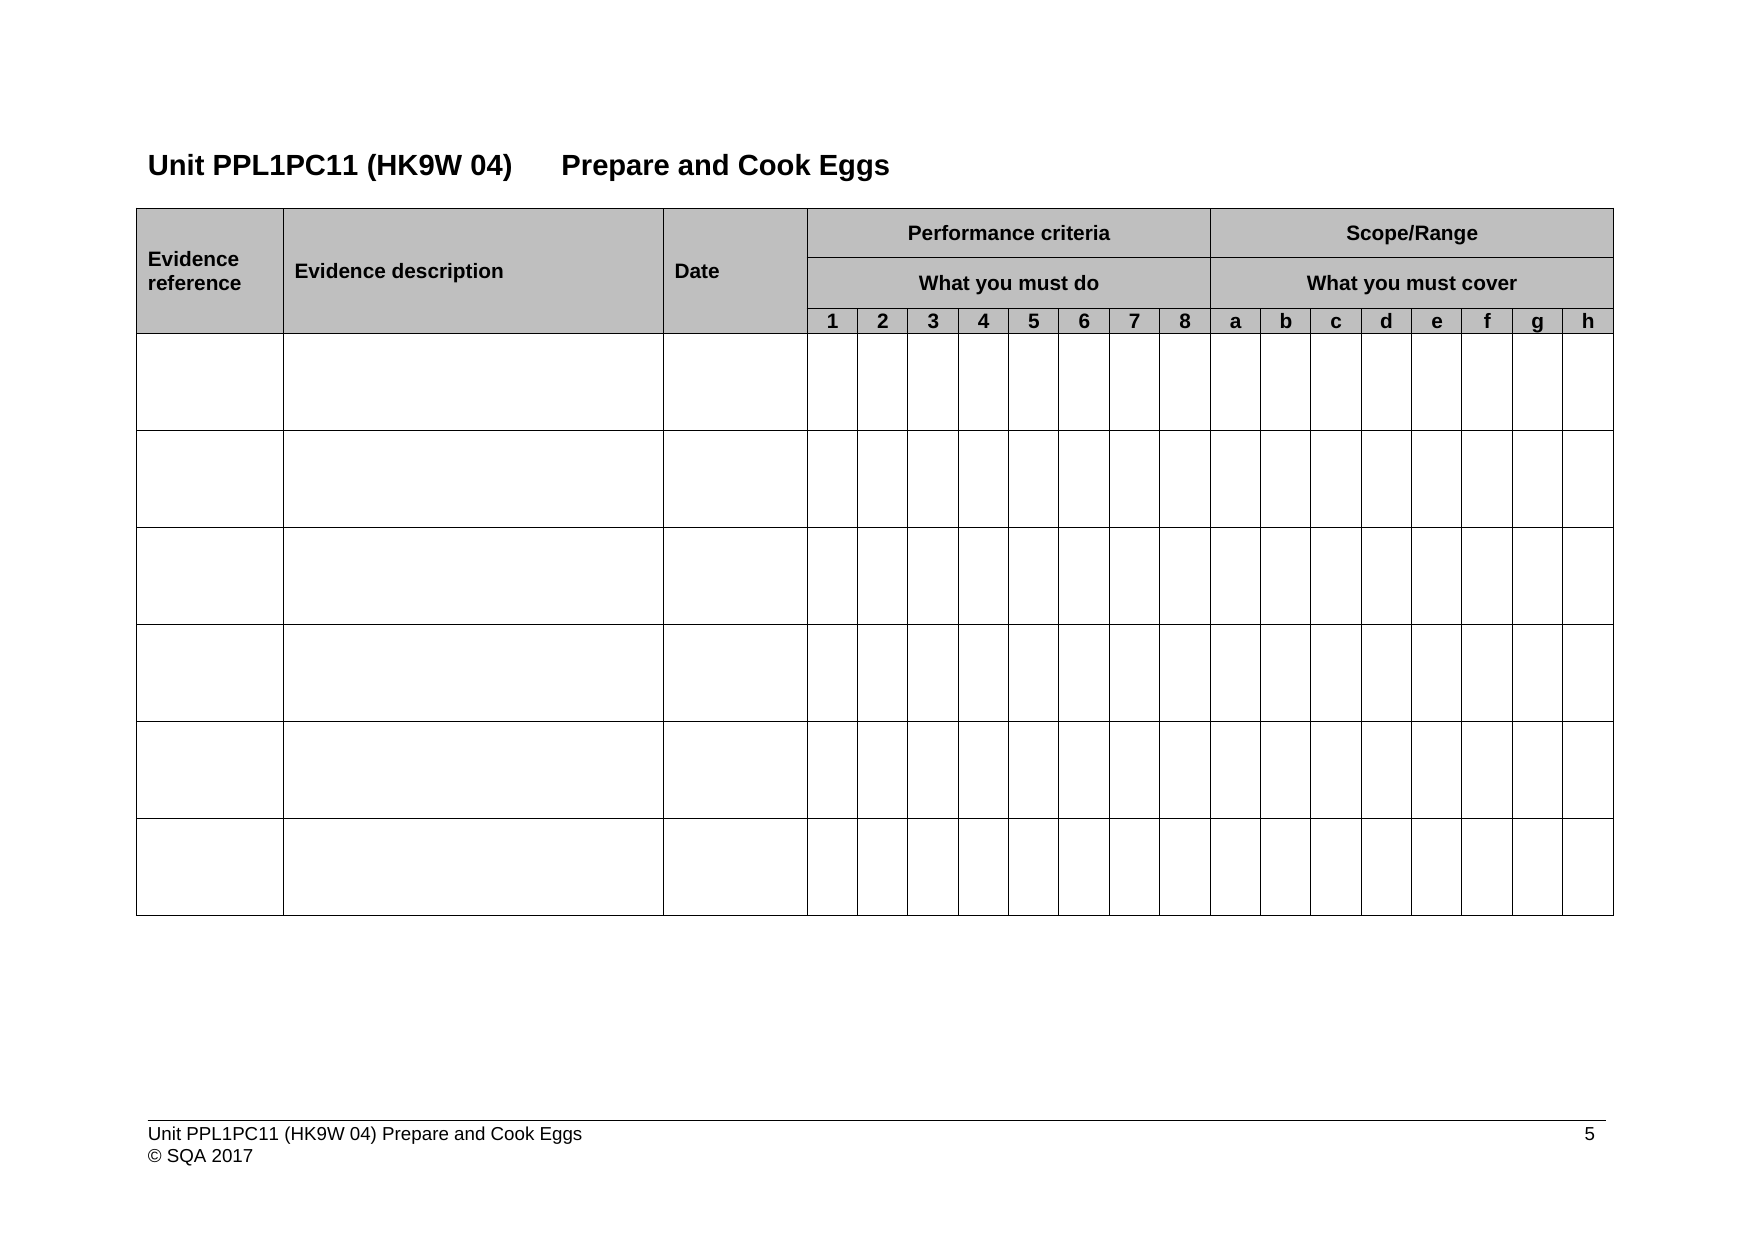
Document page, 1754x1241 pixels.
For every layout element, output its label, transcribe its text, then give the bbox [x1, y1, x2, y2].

table_cell [137, 819, 283, 914]
table_cell [959, 819, 1008, 914]
table_cell [1160, 334, 1210, 430]
table_cell [1462, 528, 1512, 624]
table_cell [1211, 528, 1260, 624]
table_cell [1261, 819, 1310, 914]
table_cell [959, 334, 1008, 430]
table_cell [664, 528, 807, 624]
table_cell [1311, 625, 1361, 721]
table_cell [1211, 431, 1260, 527]
table_cell [1110, 334, 1159, 430]
table_cell [1462, 625, 1512, 721]
table_cell [1412, 722, 1461, 818]
table_cell [137, 334, 283, 430]
table_cell [858, 625, 907, 721]
table_cell [1412, 334, 1461, 430]
table_cell [1362, 431, 1411, 527]
table_header Date [664, 209, 807, 333]
table_cell [664, 625, 807, 721]
table_cell [284, 528, 663, 624]
table_cell 6 [1059, 309, 1109, 333]
table_cell [137, 722, 283, 818]
table_cell [284, 431, 663, 527]
table_cell [808, 625, 857, 721]
table_cell [664, 722, 807, 818]
table_cell [284, 722, 663, 818]
table_cell 2 [858, 309, 907, 333]
table_cell [1462, 334, 1512, 430]
table_cell What you must do [808, 258, 1210, 308]
table_cell [908, 528, 958, 624]
table_cell [1261, 625, 1310, 721]
table_cell [1009, 334, 1058, 430]
table_cell 7 [1110, 309, 1159, 333]
table_cell [1412, 819, 1461, 914]
table_cell [1110, 722, 1159, 818]
table_cell [1513, 431, 1562, 527]
table_cell [1513, 722, 1562, 818]
table_cell [1211, 334, 1260, 430]
table_cell [1362, 528, 1411, 624]
table_cell [1059, 625, 1109, 721]
table_cell [1009, 819, 1058, 914]
table_cell 3 [908, 309, 958, 333]
table_cell [284, 625, 663, 721]
table_cell [1211, 819, 1260, 914]
table_cell [137, 528, 283, 624]
table_cell [1160, 625, 1210, 721]
table_cell 5 [1009, 309, 1058, 333]
table_cell [908, 819, 958, 914]
table_cell [908, 722, 958, 818]
table_cell [1059, 431, 1109, 527]
table_cell [1211, 722, 1260, 818]
table_cell [1110, 528, 1159, 624]
table_cell [808, 722, 857, 818]
table_cell What you must cover [1211, 258, 1613, 308]
table_header Evidence reference [137, 209, 283, 333]
table_cell [1160, 431, 1210, 527]
table_cell [1513, 528, 1562, 624]
table_header Scope/Range [1211, 209, 1613, 257]
table_cell [1211, 625, 1260, 721]
table_cell [1462, 819, 1512, 914]
table_cell [1009, 528, 1058, 624]
table_cell [1311, 528, 1361, 624]
table_cell [137, 625, 283, 721]
table_cell [1563, 431, 1613, 527]
table_cell [1563, 334, 1613, 430]
table_cell [284, 334, 663, 430]
table_cell [959, 722, 1008, 818]
table_cell [908, 431, 958, 527]
table_cell [1261, 528, 1310, 624]
table_cell [1412, 625, 1461, 721]
table_cell [1362, 334, 1411, 430]
table_cell [1059, 819, 1109, 914]
table_cell [1059, 528, 1109, 624]
table_cell [1110, 431, 1159, 527]
table_cell [284, 819, 663, 914]
table_cell [1311, 819, 1361, 914]
table_cell 4 [959, 309, 1008, 333]
table_cell [664, 819, 807, 914]
table_cell [1160, 819, 1210, 914]
table_cell [959, 528, 1008, 624]
table_cell a [1211, 309, 1260, 333]
table_cell [908, 334, 958, 430]
table_cell [1362, 625, 1411, 721]
table_header Evidence description [284, 209, 663, 333]
table_cell [1059, 334, 1109, 430]
table_cell d [1362, 309, 1411, 333]
table_cell [1563, 819, 1613, 914]
table_cell [1513, 334, 1562, 430]
table_cell [1462, 722, 1512, 818]
table_cell [1513, 819, 1562, 914]
table_cell 1 [808, 309, 857, 333]
table_cell [1362, 722, 1411, 818]
table_cell h [1563, 309, 1613, 333]
table_cell [858, 431, 907, 527]
table_cell [908, 625, 958, 721]
table_cell [808, 334, 857, 430]
table_header Performance criteria [808, 209, 1210, 257]
table_cell [1261, 722, 1310, 818]
table_cell [664, 431, 807, 527]
table_cell [137, 431, 283, 527]
table_cell [1311, 431, 1361, 527]
table_cell [1110, 625, 1159, 721]
table_cell 8 [1160, 309, 1210, 333]
table_cell g [1513, 309, 1562, 333]
table_cell [1311, 722, 1361, 818]
table_cell [1412, 431, 1461, 527]
table_cell [1513, 625, 1562, 721]
table_cell [1311, 334, 1361, 430]
table_cell [1261, 431, 1310, 527]
table_cell [1009, 431, 1058, 527]
table_cell [664, 334, 807, 430]
table_cell [858, 334, 907, 430]
table_cell [858, 528, 907, 624]
table_cell [808, 528, 857, 624]
table_cell [1009, 625, 1058, 721]
table_cell [808, 431, 857, 527]
table_cell [858, 722, 907, 818]
table_cell [1009, 722, 1058, 818]
title Unit PPL1PC11 (HK9W 04) Prepare and Cook Eggs [148, 148, 1606, 181]
table_cell [1563, 528, 1613, 624]
table_cell [1160, 722, 1210, 818]
table_cell [858, 819, 907, 914]
table_cell [1563, 722, 1613, 818]
table_cell [1110, 819, 1159, 914]
table_cell [1412, 528, 1461, 624]
table_cell c [1311, 309, 1361, 333]
table_cell [959, 625, 1008, 721]
table_cell [959, 431, 1008, 527]
table_cell [1059, 722, 1109, 818]
table_cell [1462, 431, 1512, 527]
table_cell f [1462, 309, 1512, 333]
table_cell [808, 819, 857, 914]
table_cell [1160, 528, 1210, 624]
table_cell b [1261, 309, 1310, 333]
table_cell [1261, 334, 1310, 430]
table_cell e [1412, 309, 1461, 333]
table_cell [1563, 625, 1613, 721]
table_cell [1362, 819, 1411, 914]
